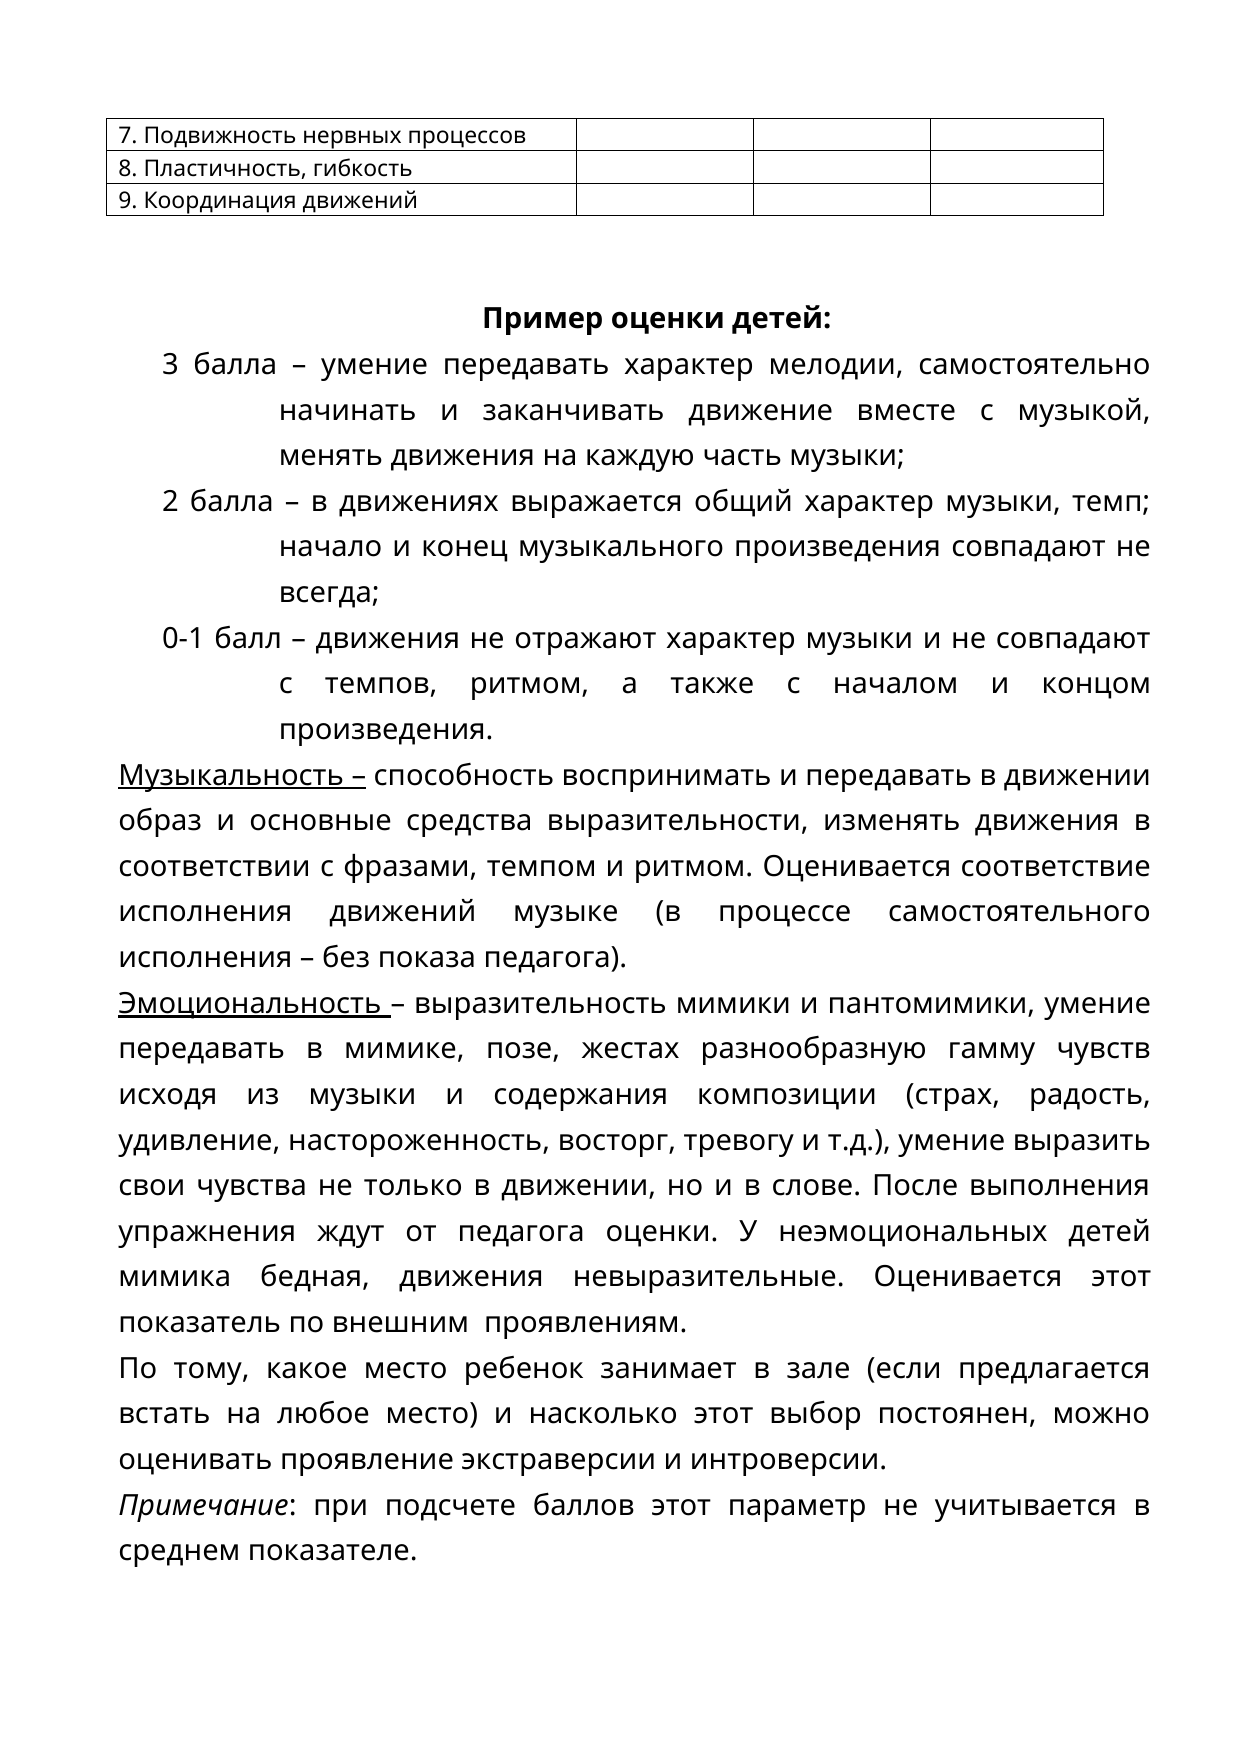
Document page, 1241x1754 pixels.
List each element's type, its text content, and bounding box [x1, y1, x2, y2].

table_cell [577, 184, 753, 215]
table_cell [931, 184, 1103, 215]
text Музыкальность – способность воспринимать и передавать в движении образ и основные средства выразительности, изменять движения в соответствии с фразами, темпом и ритмом. Оценивается соответствие исполнения движений музыке (в процессе самостоятельного исполнения – без показа педагога). [118, 754, 1152, 976]
table_cell [754, 119, 930, 150]
table_cell [754, 184, 930, 215]
table_cell [931, 151, 1103, 183]
text Пример оценки детей: [118, 298, 1152, 337]
text По тому, какое место ребенок занимает в зале (если предлагается встать на любое место) и насколько этот выбор постоянен, можно оценивать проявление экстраверсии и интроверсии. [118, 1347, 1152, 1478]
table_cell [754, 151, 930, 183]
table_cell 7. Подвижность нервных процессов [107, 119, 576, 150]
text 2 балла – в движениях выражается общий характер музыки, темп; начало и конец музыкального произведения совпадают не всегда; [162, 480, 1152, 611]
table_cell [577, 119, 753, 150]
table_cell 9. Координация движений [107, 184, 576, 215]
text 3 балла – умение передавать характер мелодии, самостоятельно начинать и заканчивать движение вместе с музыкой, менять движения на каждую часть музыки; [162, 343, 1152, 474]
text Примечание: при подсчете баллов этот параметр не учитывается в среднем показателе. [118, 1484, 1152, 1569]
text Эмоциональность – выразительность мимики и пантомимики, умение передавать в мимике, позе, жестах разнообразную гамму чувств исходя из музыки и содержания композиции (страх, радость, удивление, настороженность, восторг, тревогу и т.д.), умение выразить свои чувства не только в движении, но и в слове. После выполнения упражнения ждут от педагога оценки. У неэмоциональных детей мимика бедная, движения невыразительные. Оценивается этот показатель по внешним проявлениям. [118, 982, 1152, 1341]
text 0-1 балл – движения не отражают характер музыки и не совпадают с темпов, ритмом, а также с началом и концом произведения. [162, 617, 1152, 748]
table_cell [931, 119, 1103, 150]
table_cell [577, 151, 753, 183]
table_cell 8. Пластичность, гибкость [107, 151, 576, 183]
